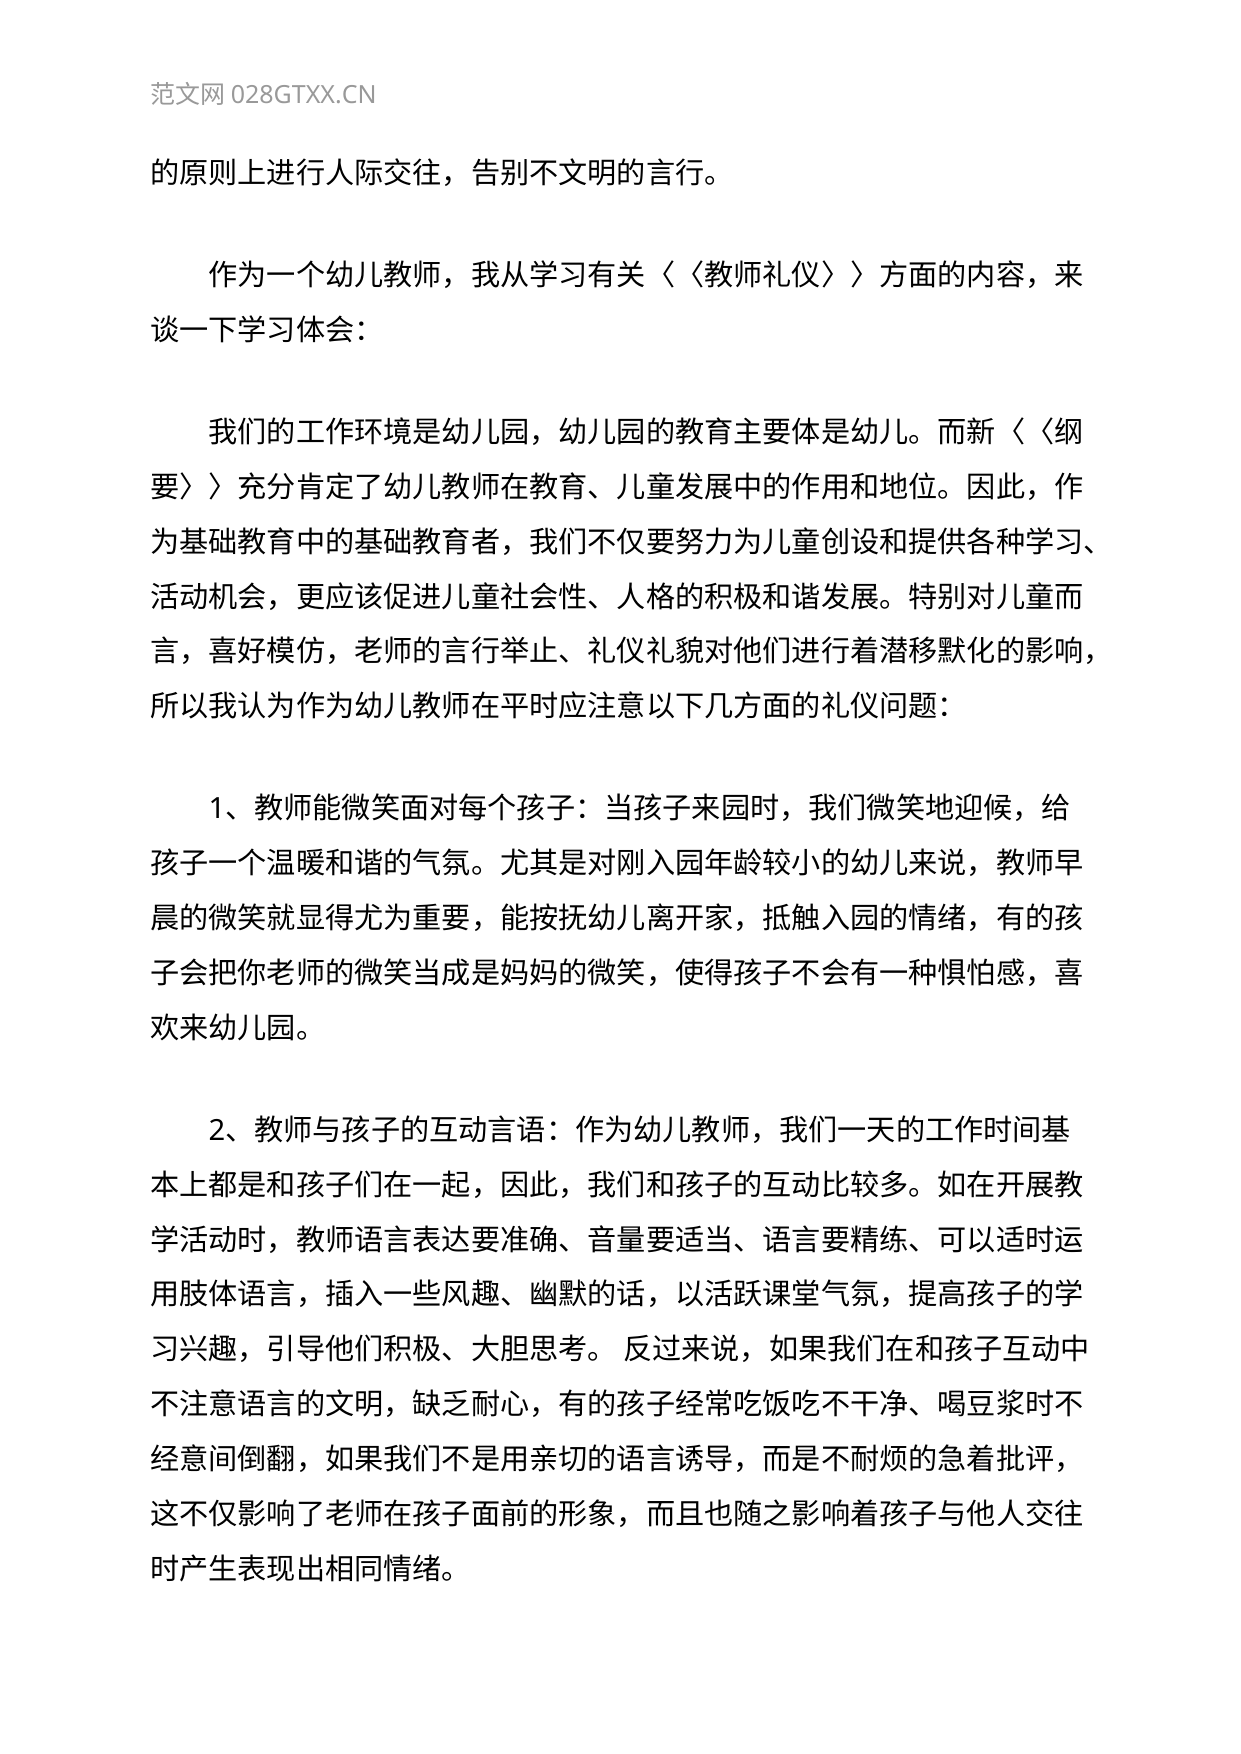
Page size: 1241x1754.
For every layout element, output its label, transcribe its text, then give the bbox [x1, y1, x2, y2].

text 我们的工作环境是幼儿园，幼儿园的教育主要体是幼儿。而新〈〈纲要〉〉充分肯定了幼儿教师在教育、儿童发展中的作用和地位。因此，作为基础教育中的基础教育者，我们不仅要努力为儿童创设和提供各种学习、活动机会，更应该促进儿童社会性、人格的积极和谐发展。特别对儿童而言，喜好模仿，老师的言行举止、礼仪礼貌对他们进行着潜移默化的影响，所以我认为作为幼儿教师在平时应注意以下几方面的礼仪问题： [150, 408, 1090, 725]
text 2、教师与孩子的互动言语：作为幼儿教师，我们一天的工作时间基本上都是和孩子们在一起，因此，我们和孩子的互动比较多。如在开展教学活动时，教师语言表达要准确、音量要适当、语言要精练、可以适时运用肢体语言，插入一些风趣、幽默的话，以活跃课堂气氛，提高孩子的学习兴趣，引导他们积极、大胆思考。 反过来说，如果我们在和孩子互动中不注意语言的文明，缺乏耐心，有的孩子经常吃饭吃不干净、喝豆浆时不经意间倒翻，如果我们不是用亲切的语言诱导，而是不耐烦的急着批评，这不仅影响了老师在孩子面前的形象，而且也随之影响着孩子与他人交往时产生表现出相同情绪。 [150, 1106, 1090, 1588]
text 1、教师能微笑面对每个孩子：当孩子来园时，我们微笑地迎候，给孩子一个温暖和谐的气氛。尤其是对刚入园年龄较小的幼儿来说，教师早晨的微笑就显得尤为重要，能按抚幼儿离开家，抵触入园的情绪，有的孩子会把你老师的微笑当成是妈妈的微笑，使得孩子不会有一种惧怕感，喜欢来幼儿园。 [150, 785, 1090, 1047]
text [150, 150, 1090, 192]
text 作为一个幼儿教师，我从学习有关〈〈教师礼仪〉〉方面的内容，来谈一下学习体会： [150, 252, 1090, 349]
